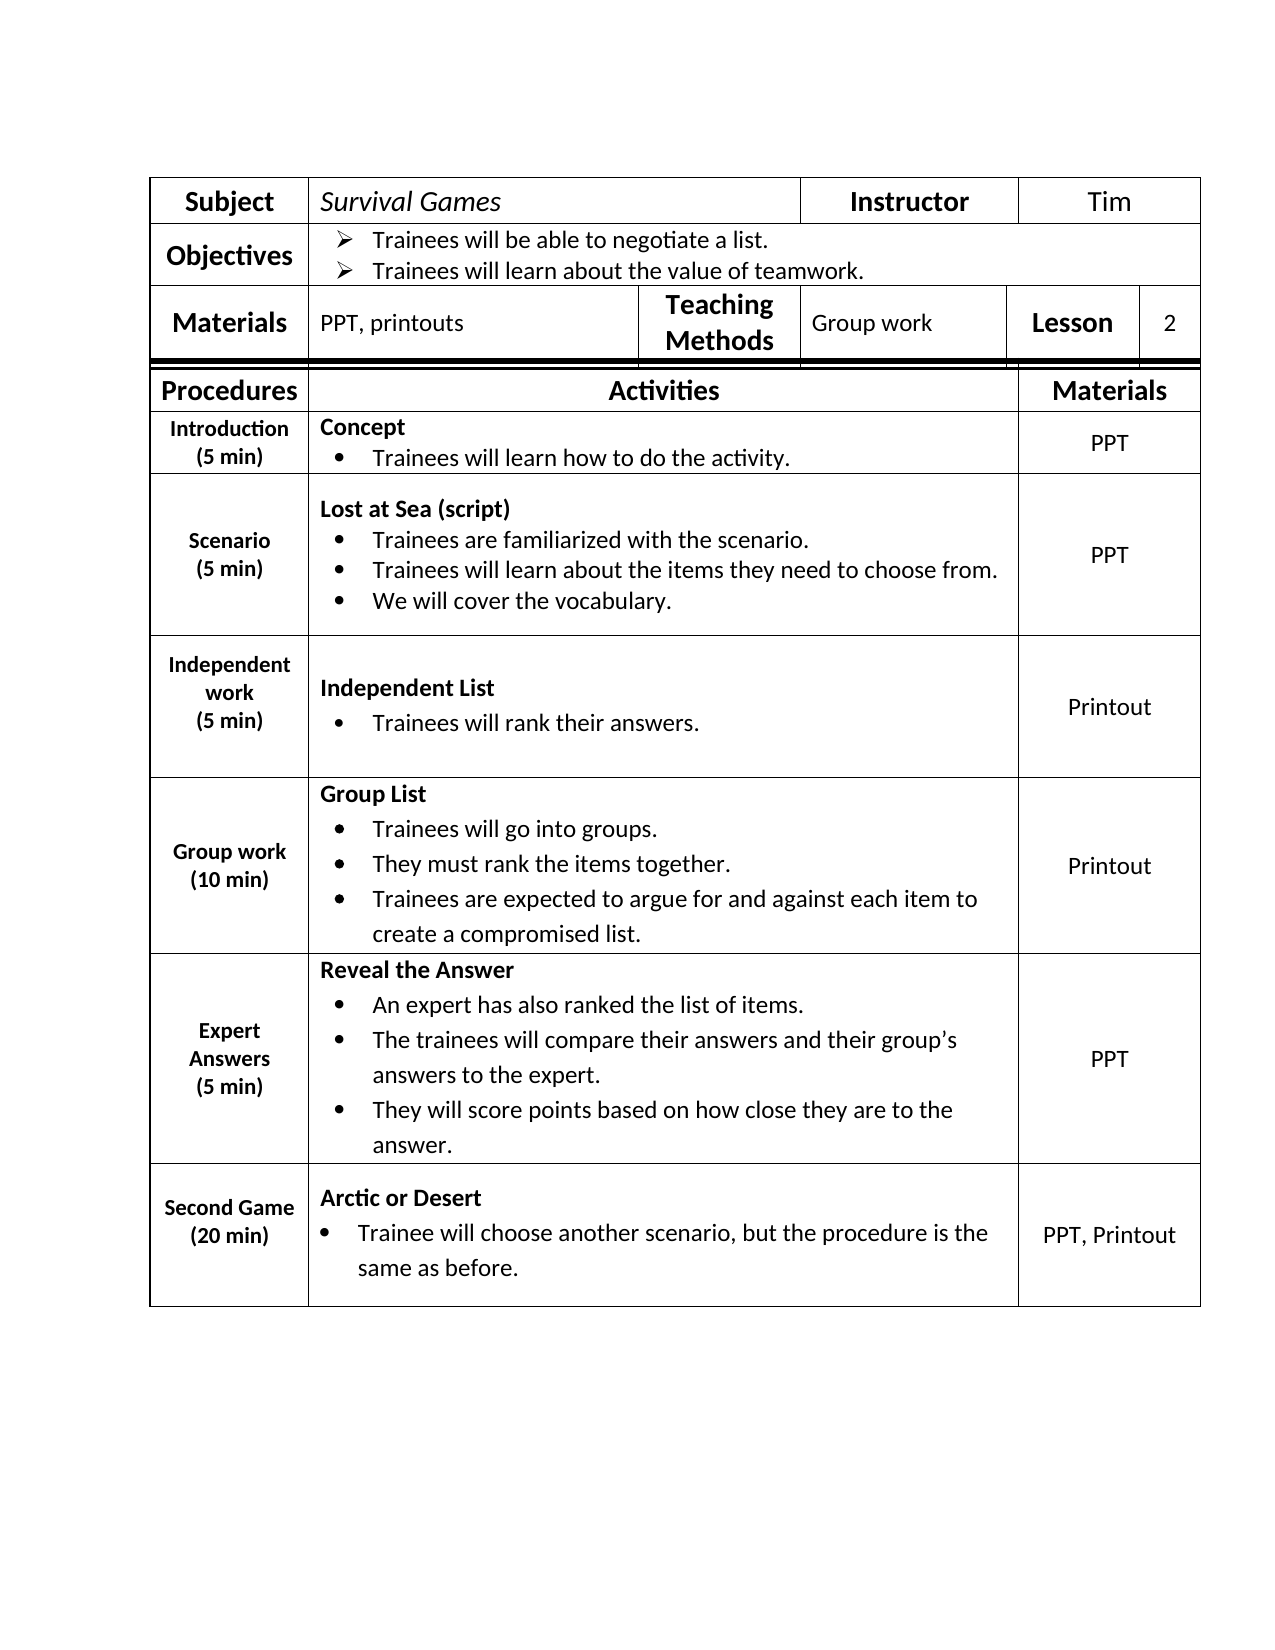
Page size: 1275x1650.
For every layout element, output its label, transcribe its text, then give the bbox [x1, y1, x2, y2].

table_cell PPT, Printout [1019, 1164, 1200, 1306]
table_cell Lost at Sea (script) Trainees are familiarized with the scenario. Trainees will learn about the items they need to choose from. We will cover the vocabulary. [309, 474, 1018, 635]
table_cell Procedures [151, 370, 308, 411]
table_cell Lesson [1007, 286, 1139, 358]
table_cell Trainees will be able to negotiate a list. Trainees will learn about the value of teamwork. [309, 224, 1200, 285]
table_cell Introduction (5 min) [151, 412, 308, 473]
table_cell 2 [1140, 286, 1200, 358]
table_header Instructor [801, 178, 1018, 223]
table_cell Expert Answers (5 min) [151, 954, 308, 1163]
table_cell Teaching Methods [639, 286, 800, 358]
table_cell PPT, printouts [309, 286, 638, 358]
table_cell Concept Trainees will learn how to do the activity. [309, 412, 1018, 473]
table_cell Materials [151, 286, 308, 358]
table_cell Second Game (20 min) [151, 1164, 308, 1306]
table_cell Group List Trainees will go into groups. They must rank the items together. Trainees are expected to argue for and against each item to create a compromised list. [309, 778, 1018, 953]
table_cell Arctic or Desert Trainee will choose another scenario, but the procedure is the same as before. [309, 1164, 1018, 1306]
table_cell Independent work (5 min) [151, 636, 308, 777]
table_cell Group work (10 min) [151, 778, 308, 953]
table_cell Printout [1019, 778, 1200, 953]
table_cell Materials [1019, 370, 1200, 411]
table_header Survival Games [309, 178, 800, 223]
table_cell Printout [1019, 636, 1200, 777]
table_cell PPT [1019, 412, 1200, 473]
table_header Tim [1019, 178, 1200, 223]
table_cell Independent List Trainees will rank their answers. [309, 636, 1018, 777]
table_cell Group work [801, 286, 1006, 358]
table_cell PPT [1019, 954, 1200, 1163]
table_cell Activities [309, 370, 1018, 411]
table_cell PPT [1019, 474, 1200, 635]
table_cell Scenario (5 min) [151, 474, 308, 635]
table_cell Objectives [151, 224, 308, 285]
table_cell Reveal the Answer An expert has also ranked the list of items. The trainees will compare their answers and their group’s answers to the expert. They will score points based on how close they are to the answer. [309, 954, 1018, 1163]
table_header Subject [151, 178, 308, 223]
